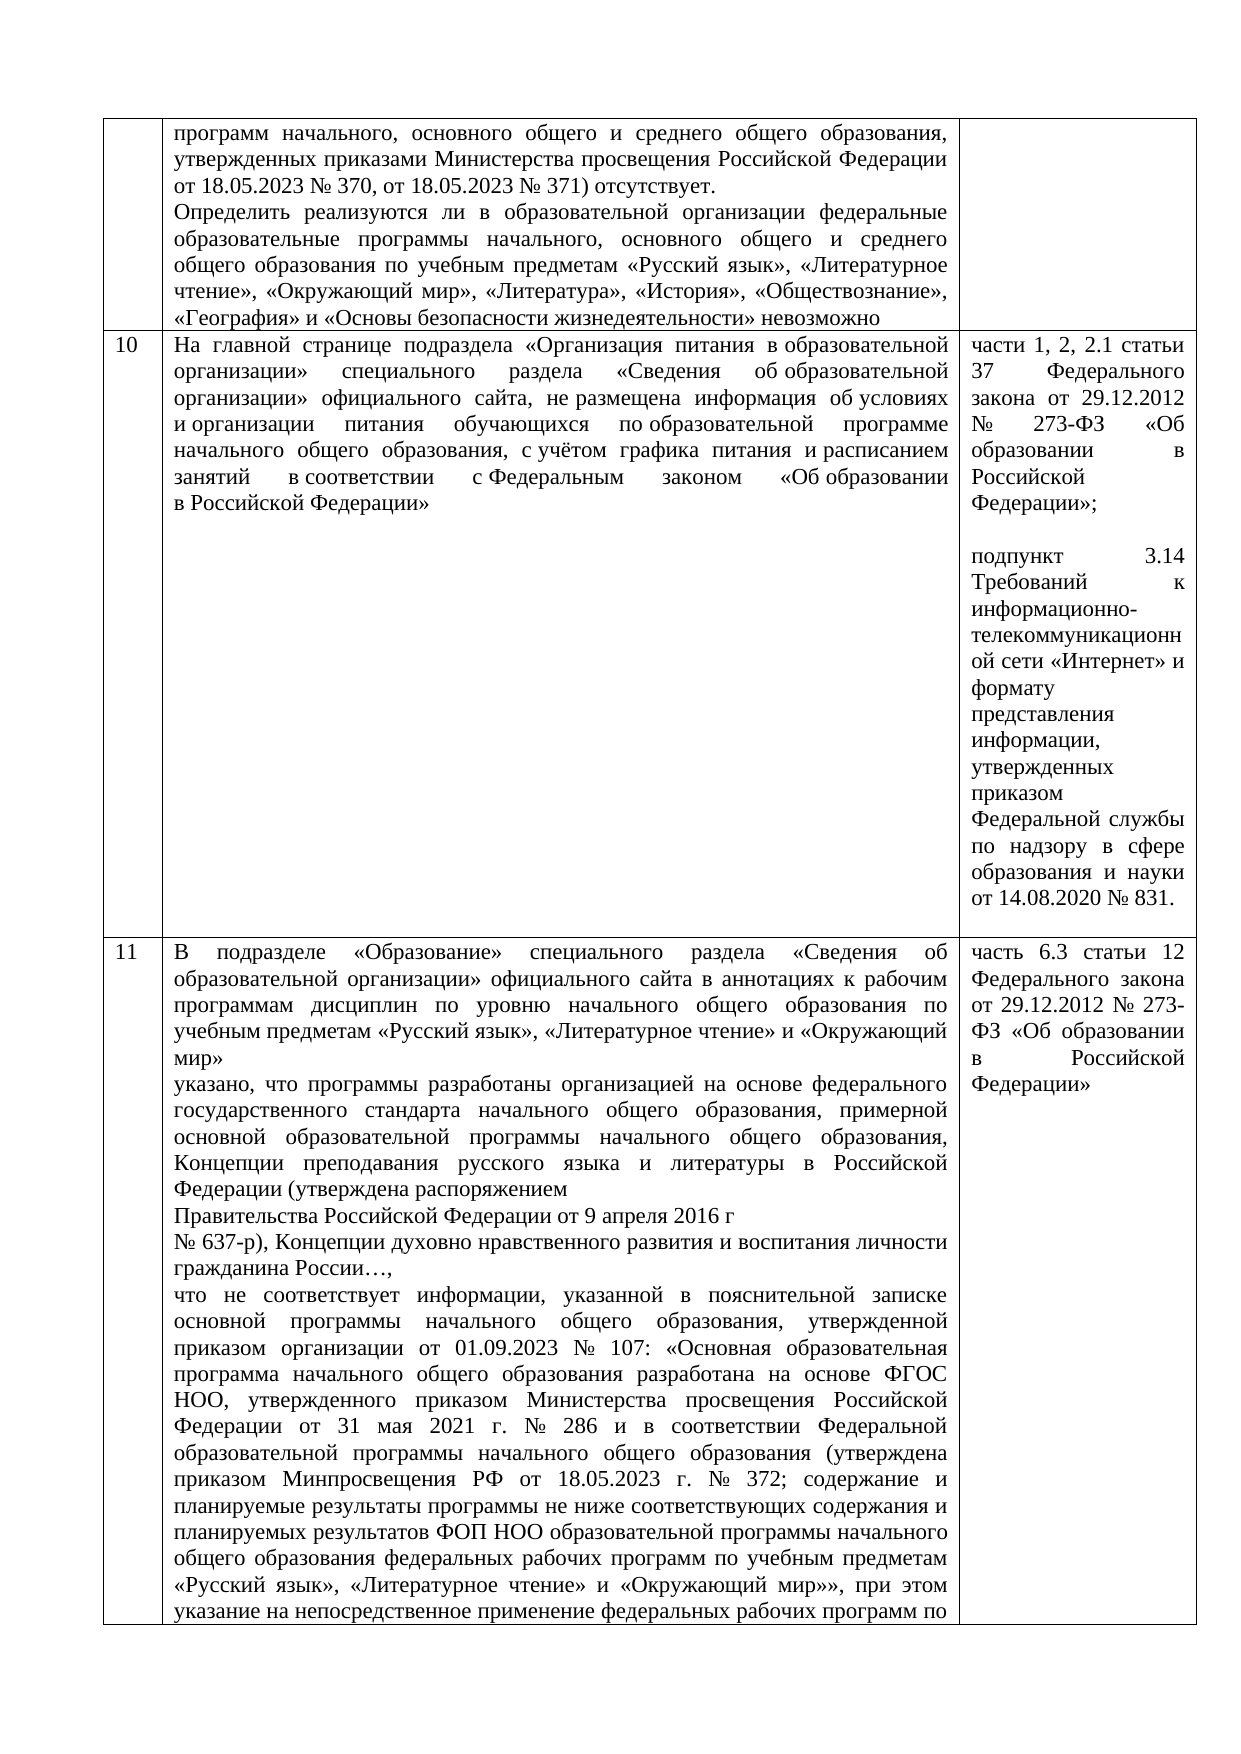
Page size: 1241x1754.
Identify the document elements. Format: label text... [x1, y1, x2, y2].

table_cell [104, 119, 162, 330]
table_cell На главной странице подраздела «Организация питания в образовательной организации» специального раздела «Сведения об образовательной организации» официального сайта, не размещена информация об условиях и организации питания обучающихся по образовательной программе начального общего образования, с учётом графика питания и расписанием занятий в соответствии с Федеральным законом «Об образовании в Российской Федерации» [163, 331, 959, 937]
table_cell [104, 938, 162, 1623]
table_cell [104, 331, 162, 937]
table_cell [960, 938, 1196, 1623]
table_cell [163, 119, 959, 330]
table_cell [163, 938, 959, 1623]
table_cell части 1, 2, 2.1 статьи 37 Федерального закона от 29.12.2012 № 273-ФЗ «Об образовании в Российской Федерации»; подпункт 3.14 Требований к информационно-телекоммуникационной сети «Интернет» и формату представления информации, утвержденных приказом Федеральной службы по надзору в сфере образования и науки от 14.08.2020 № 831. [960, 331, 1196, 937]
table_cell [960, 119, 1196, 330]
